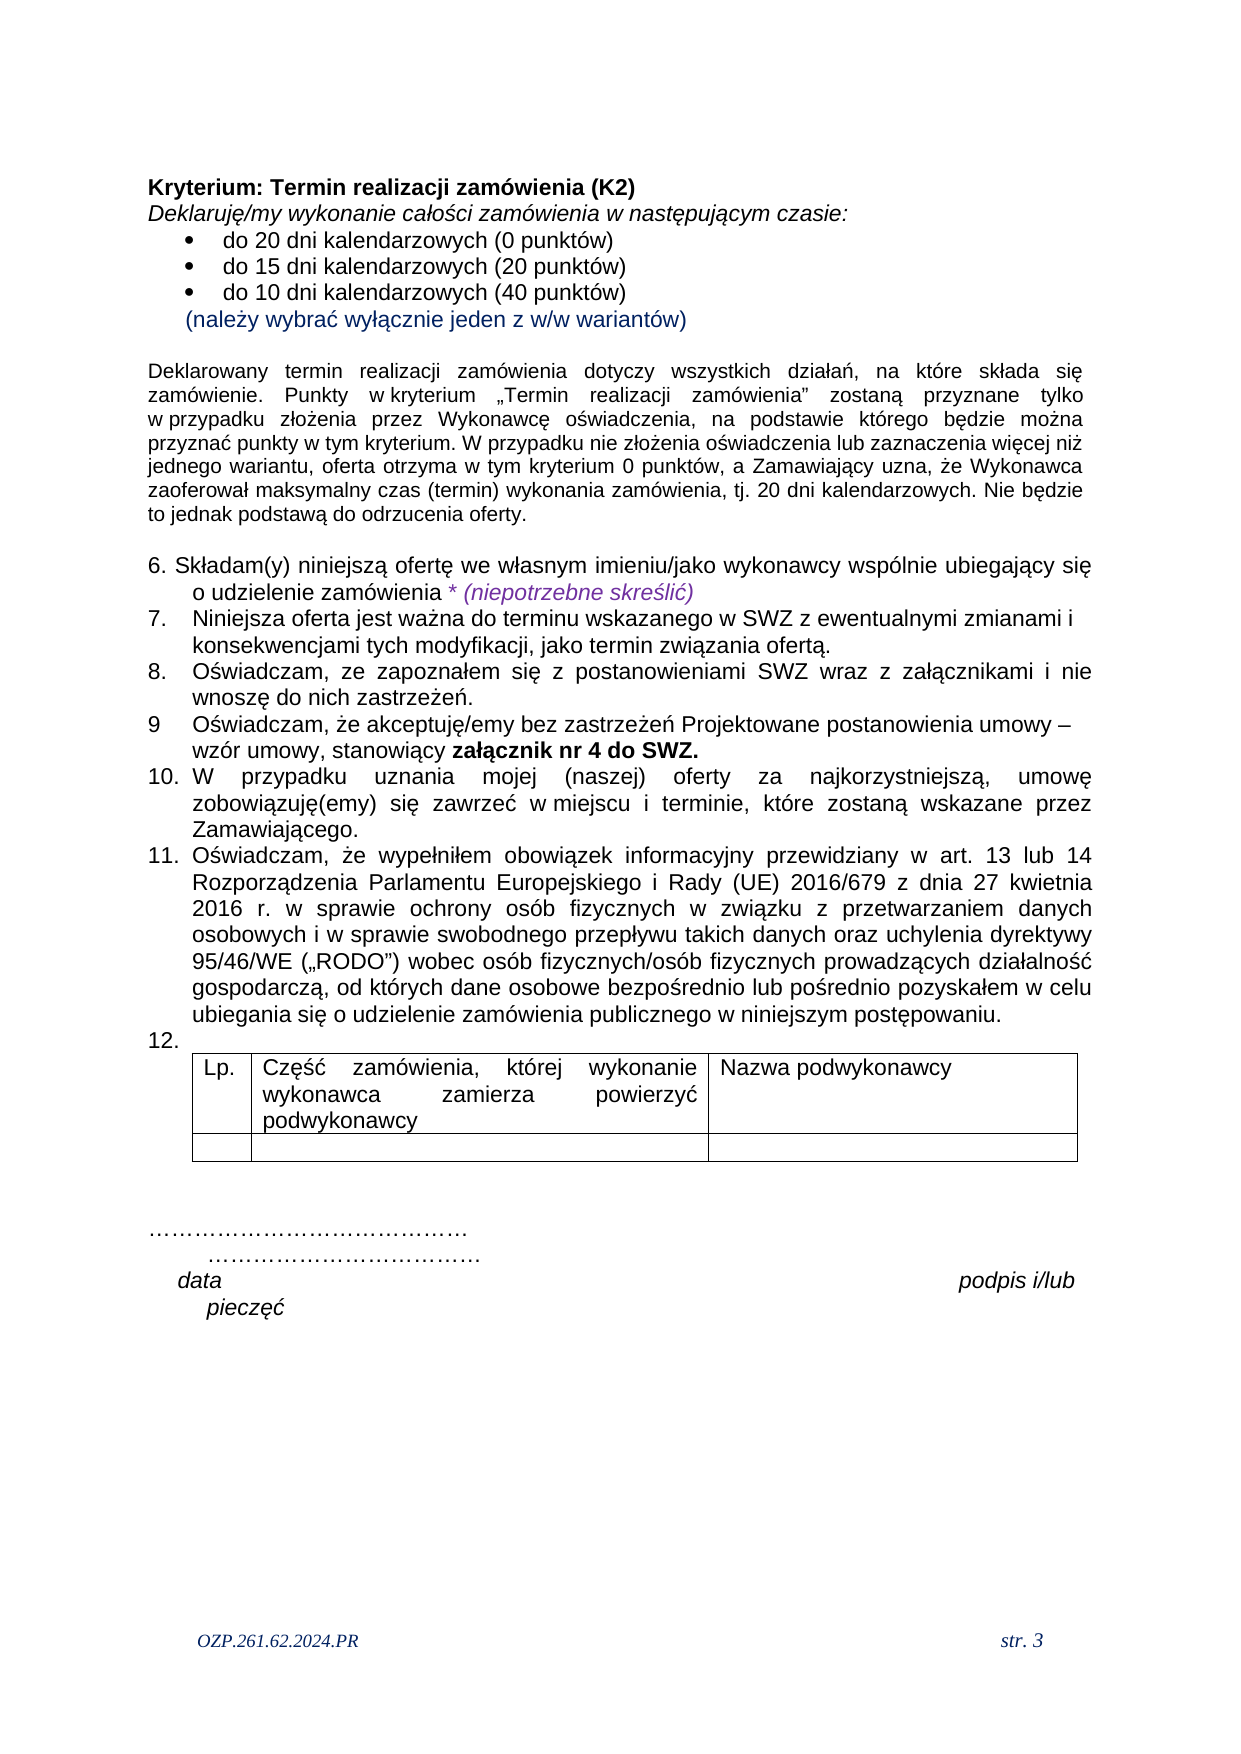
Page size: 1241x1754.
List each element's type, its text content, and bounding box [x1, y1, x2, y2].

table_cell [709, 1134, 1077, 1161]
list do 20 dni kalendarzowych (0 punktów) [185, 227, 1084, 253]
text 7. Niniejsza oferta jest ważna do terminu wskazanego w SWZ z ewentualnymi zmianami i konsekwencjami tych modyfikacji, jako termin związania ofertą. [148, 605, 1093, 658]
table_cell [252, 1134, 708, 1161]
text 6. Składam(y) niniejszą ofertę we własnym imieniu/jako wykonawcy wspólnie ubiegający się o udzielenie zamówienia * (niepotrzebne skreślić) [148, 552, 1093, 605]
list do 10 dni kalendarzowych (40 punktów) [185, 279, 1084, 306]
text …………………………………… ……………………………… [148, 1214, 1093, 1267]
table_header Lp. [193, 1054, 251, 1133]
text 8. Oświadczam, ze zapoznałem się z postanowieniami SWZ wraz z załącznikami i nie wnoszę do nich zastrzeżeń. [148, 658, 1093, 711]
text Deklaruję/my wykonanie całości zamówienia w następującym czasie: [148, 200, 1084, 227]
text (należy wybrać wyłącznie jeden z w/w wariantów) [148, 306, 1084, 332]
text 10. W przypadku uznania mojej (naszej) oferty za najkorzystniejszą, umowę zobowiązuję(emy) się zawrzeć w miejscu i terminie, które zostaną wskazane przez Zamawiającego. [148, 763, 1093, 842]
text Deklarowany termin realizacji zamówienia dotyczy wszystkich działań, na które składa się zamówienie. Punkty w kryterium „Termin realizacji zamówienia” zostaną przyznane tylko w przypadku złożenia przez Wykonawcę oświadczenia, na podstawie którego będzie można przyznać punkty w tym kryterium. W przypadku nie złożenia oświadczenia lub zaznaczenia więcej niż jednego wariantu, oferta otrzyma w tym kryterium 0 punktów, a Zamawiający uzna, że Wykonawca zaoferował maksymalny czas (termin) wykonania zamówienia, tj. 20 dni kalendarzowych. Nie będzie to jednak podstawą do odrzucenia oferty. [148, 358, 1084, 526]
table_cell [193, 1134, 251, 1161]
text 11. Oświadczam, że wypełniłem obowiązek informacyjny przewidziany w art. 13 lub 14 Rozporządzenia Parlamentu Europejskiego i Rady (UE) 2016/679 z dnia 27 kwietnia 2016 r. w sprawie ochrony osób fizycznych w związku z przetwarzaniem danych osobowych i w sprawie swobodnego przepływu takich danych oraz uchylenia dyrektywy 95/46/WE („RODO”) wobec osób fizycznych/osób fizycznych prowadzących działalność gospodarczą, od których dane osobowe bezpośrednio lub pośrednio pozyskałem w celu ubiegania się o udzielenie zamówienia publicznego w niniejszym postępowaniu. [148, 842, 1093, 1027]
text 12. [148, 1027, 1093, 1053]
table_header Część zamówienia, której wykonanie wykonawca zamierza powierzyć podwykonawcy [252, 1054, 708, 1133]
list do 15 dni kalendarzowych (20 punktów) [185, 253, 1084, 279]
table_header Nazwa podwykonawcy [709, 1054, 1077, 1133]
text data podpis i/lub pieczęć [177, 1267, 1093, 1320]
text 9 Oświadczam, że akceptuję/emy bez zastrzeżeń Projektowane postanowienia umowy – wzór umowy, stanowiący załącznik nr 4 do SWZ. [148, 711, 1093, 763]
text Kryterium: Termin realizacji zamówienia (K2) [148, 174, 1084, 200]
